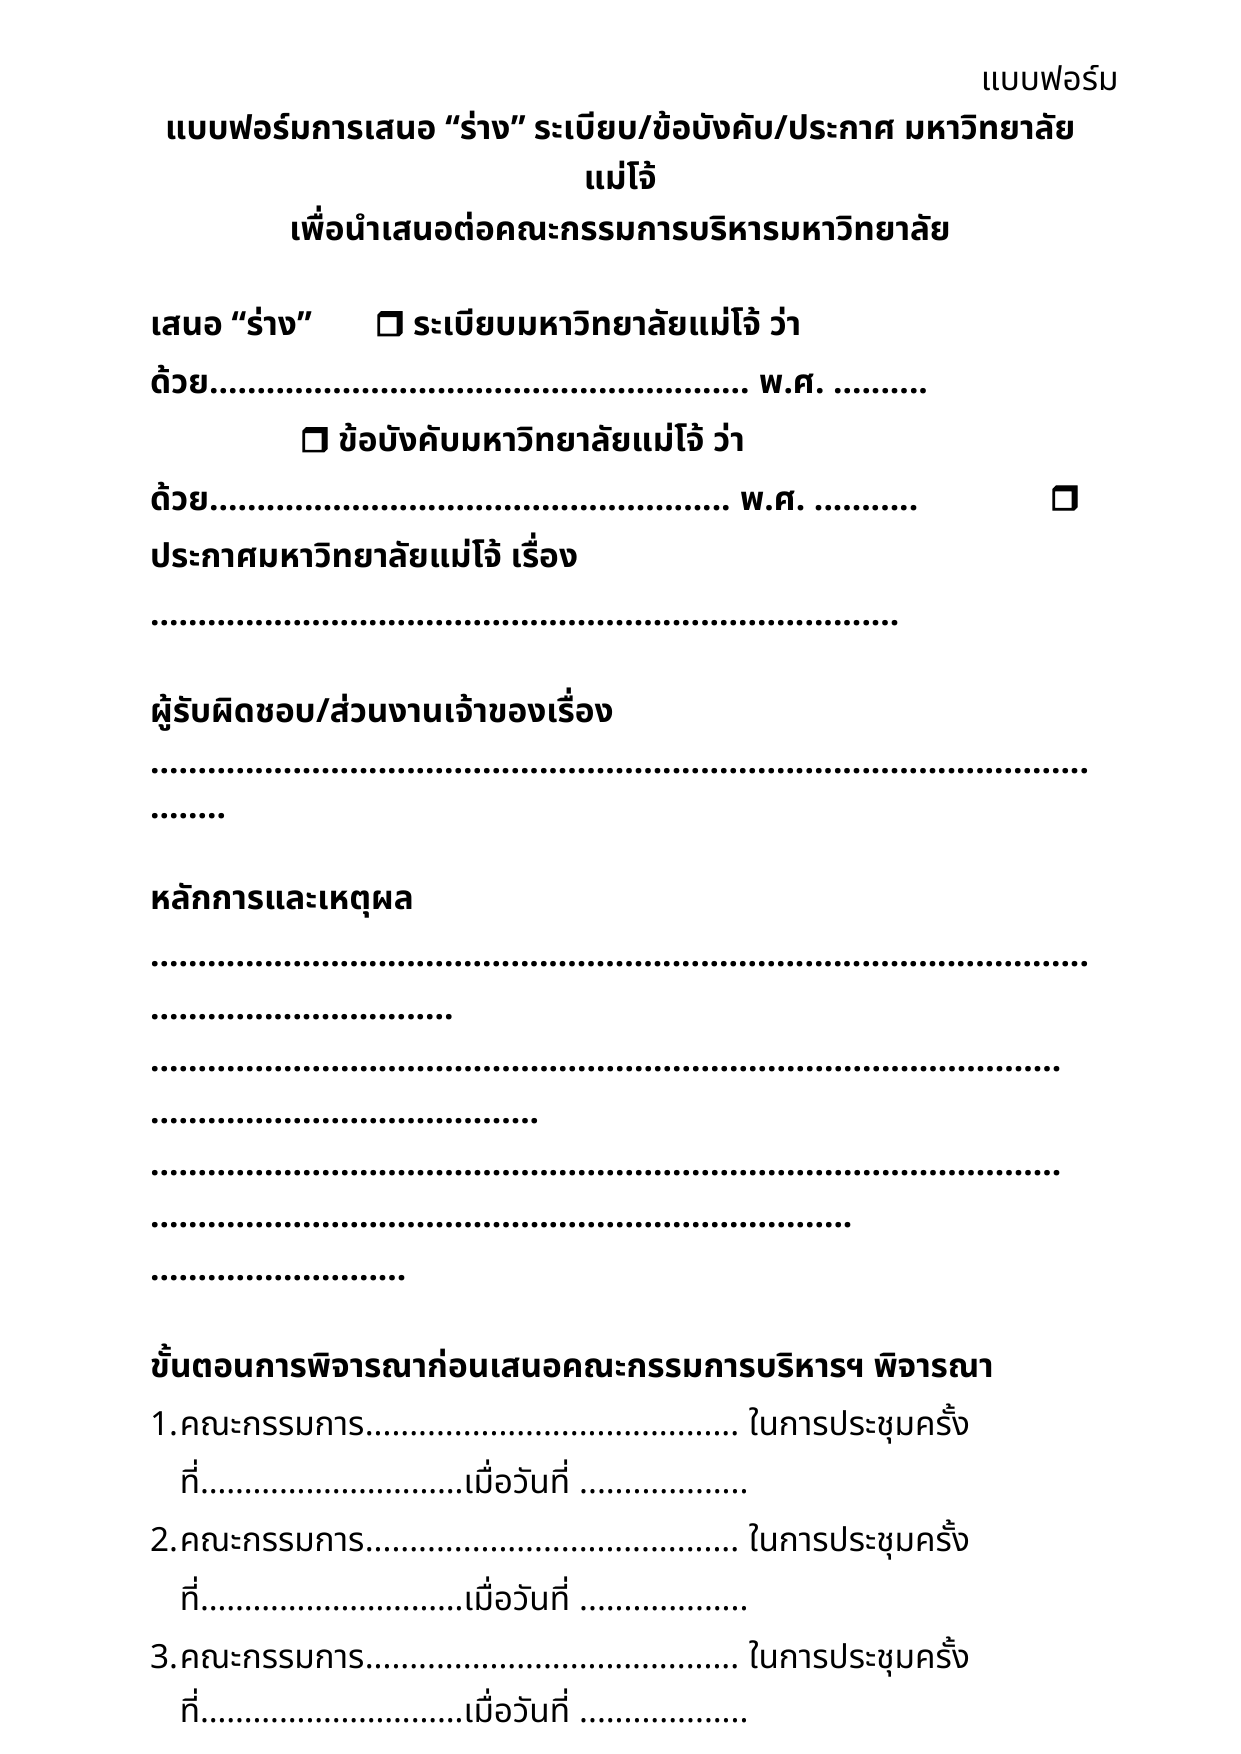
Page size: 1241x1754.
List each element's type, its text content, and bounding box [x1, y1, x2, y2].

text ข้อบังคับมหาวิทยาลัยแม่โจ้ ว่าด้วย....................................................... พ.ศ. ........... ประกาศมหาวิทยาลัยแม่โจ้ เรื่อง ............................................................................... [150, 416, 1090, 635]
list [150, 1400, 1090, 1509]
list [150, 1516, 1090, 1625]
text แบบฟอร์มการเสนอ “ร่าง” ระเบียบ/ข้อบังคับ/ประกาศ มหาวิทยาลัยแม่โจ้ [150, 103, 1090, 204]
text หลักการและเหตุผล ................................................................................................................................... [150, 874, 1090, 1029]
text เสนอ “ร่าง” ระเบียบมหาวิทยาลัยแม่โจ้ ว่าด้วย......................................................... พ.ศ. .......... [150, 300, 1090, 409]
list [150, 1632, 1090, 1738]
text ผู้รับผิดชอบ/ส่วนงานเจ้าของเรื่อง ........................................................................................................... [150, 687, 1090, 829]
text ………………………………………………………………………………………………………………………..……………………………………………………………………………………………………………………………………………………..……………………… [150, 1036, 1090, 1290]
text เพื่อนำเสนอต่อคณะกรรมการบริหารมหาวิทยาลัย [150, 204, 1090, 255]
text ขั้นตอนการพิจารณาก่อนเสนอคณะกรรมการบริหารฯ พิจารณา [150, 1342, 1090, 1392]
